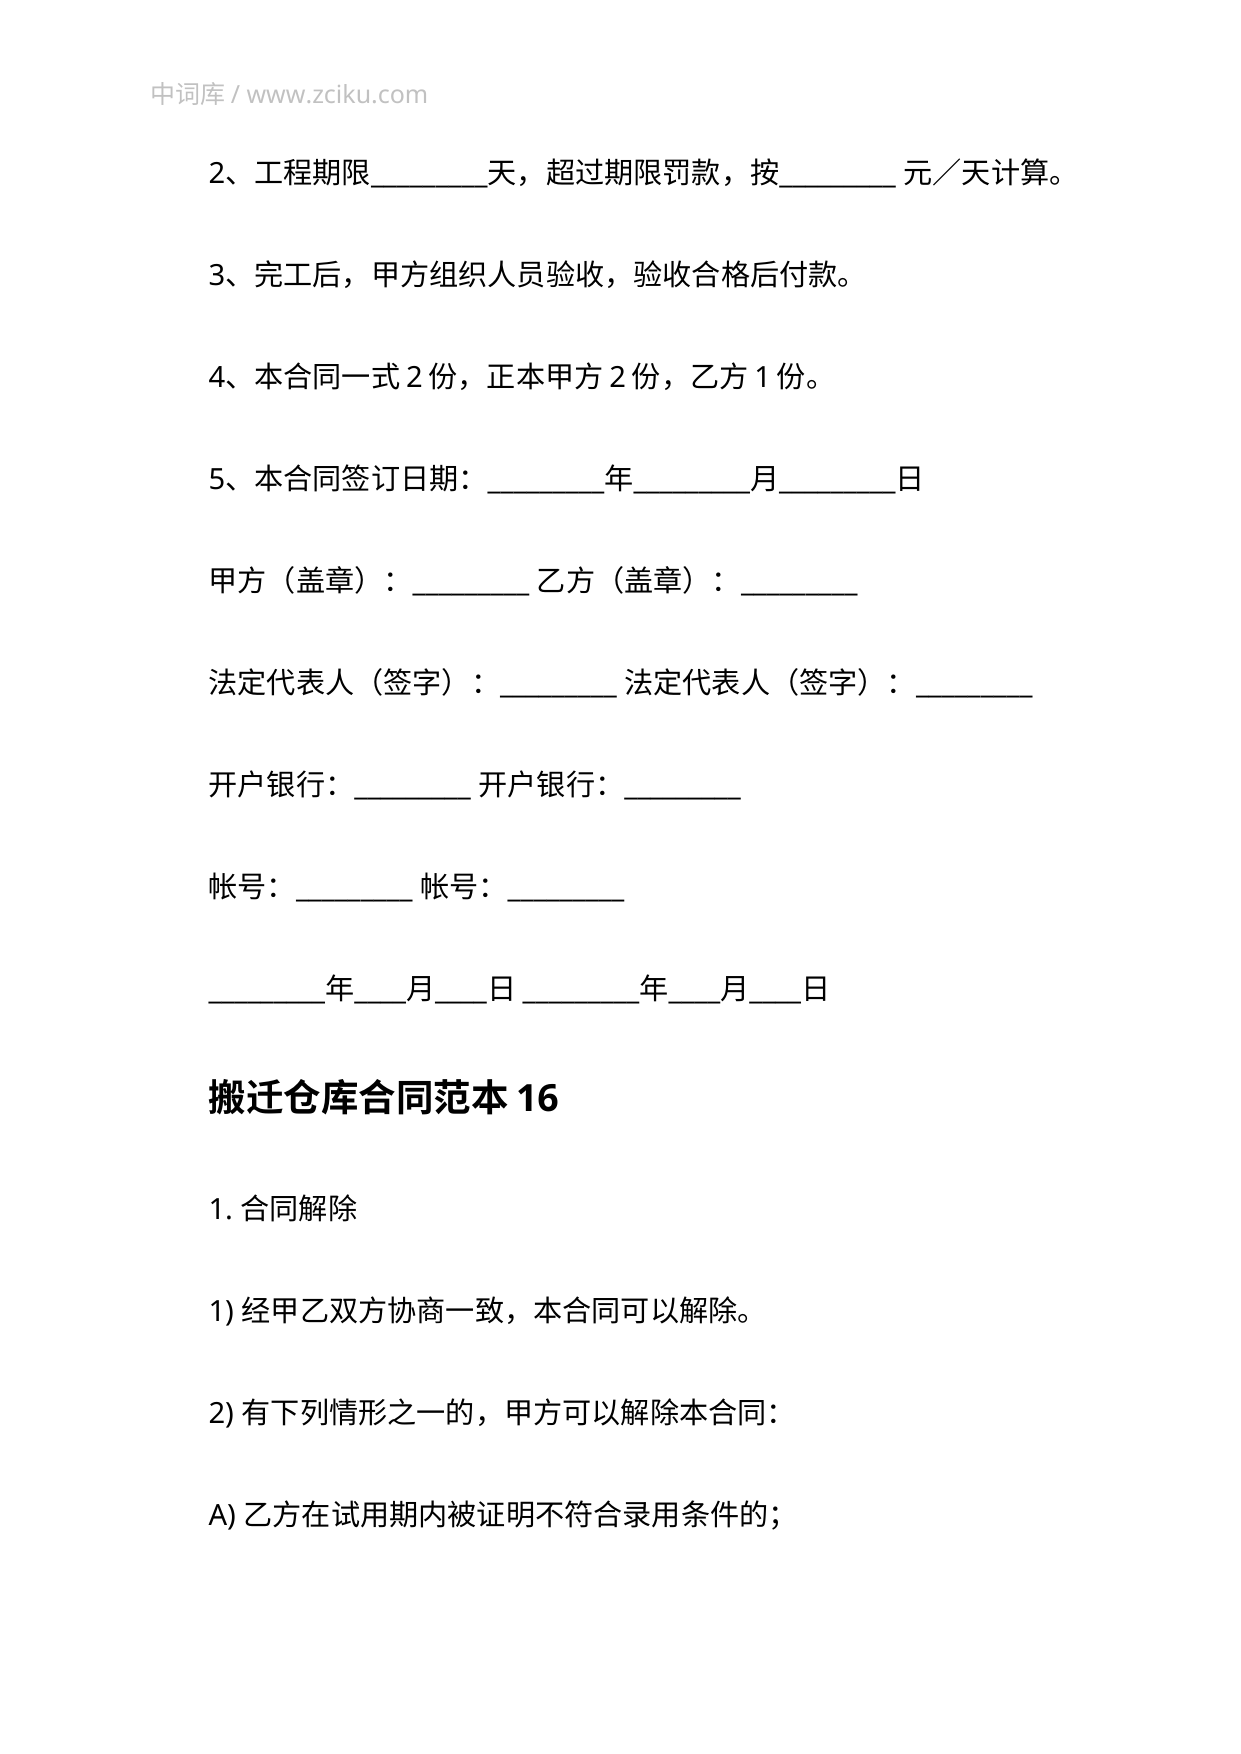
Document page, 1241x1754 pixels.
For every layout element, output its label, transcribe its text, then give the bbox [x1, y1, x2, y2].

text 开户银行：_________ 开户银行：_________ [150, 762, 1090, 804]
text _________年____月____日 _________年____月____日 [150, 966, 1090, 1008]
text 搬迁仓库合同范本16 [150, 1068, 1090, 1122]
text 2) 有下列情形之一的，甲方可以解除本合同： [150, 1389, 1090, 1432]
text 帐号：_________ 帐号：_________ [150, 864, 1090, 906]
text 法定代表人（签字）：_________ 法定代表人（签字）：_________ [150, 660, 1090, 702]
text A) 乙方在试用期内被证明不符合录用条件的； [150, 1491, 1090, 1534]
text 1) 经甲乙双方协商一致，本合同可以解除。 [150, 1287, 1090, 1330]
text 3、完工后，甲方组织人员验收，验收合格后付款。 [150, 252, 1090, 294]
text 2、工程期限_________天，超过期限罚款，按_________ 元／天计算。 [150, 150, 1090, 192]
text 4、本合同一式2份，正本甲方2份，乙方1份。 [150, 354, 1090, 396]
text 甲方（盖章）：_________ 乙方（盖章）：_________ [150, 558, 1090, 600]
text 1. 合同解除 [150, 1185, 1090, 1228]
text 5、本合同签订日期：_________年_________月_________日 [150, 456, 1090, 498]
